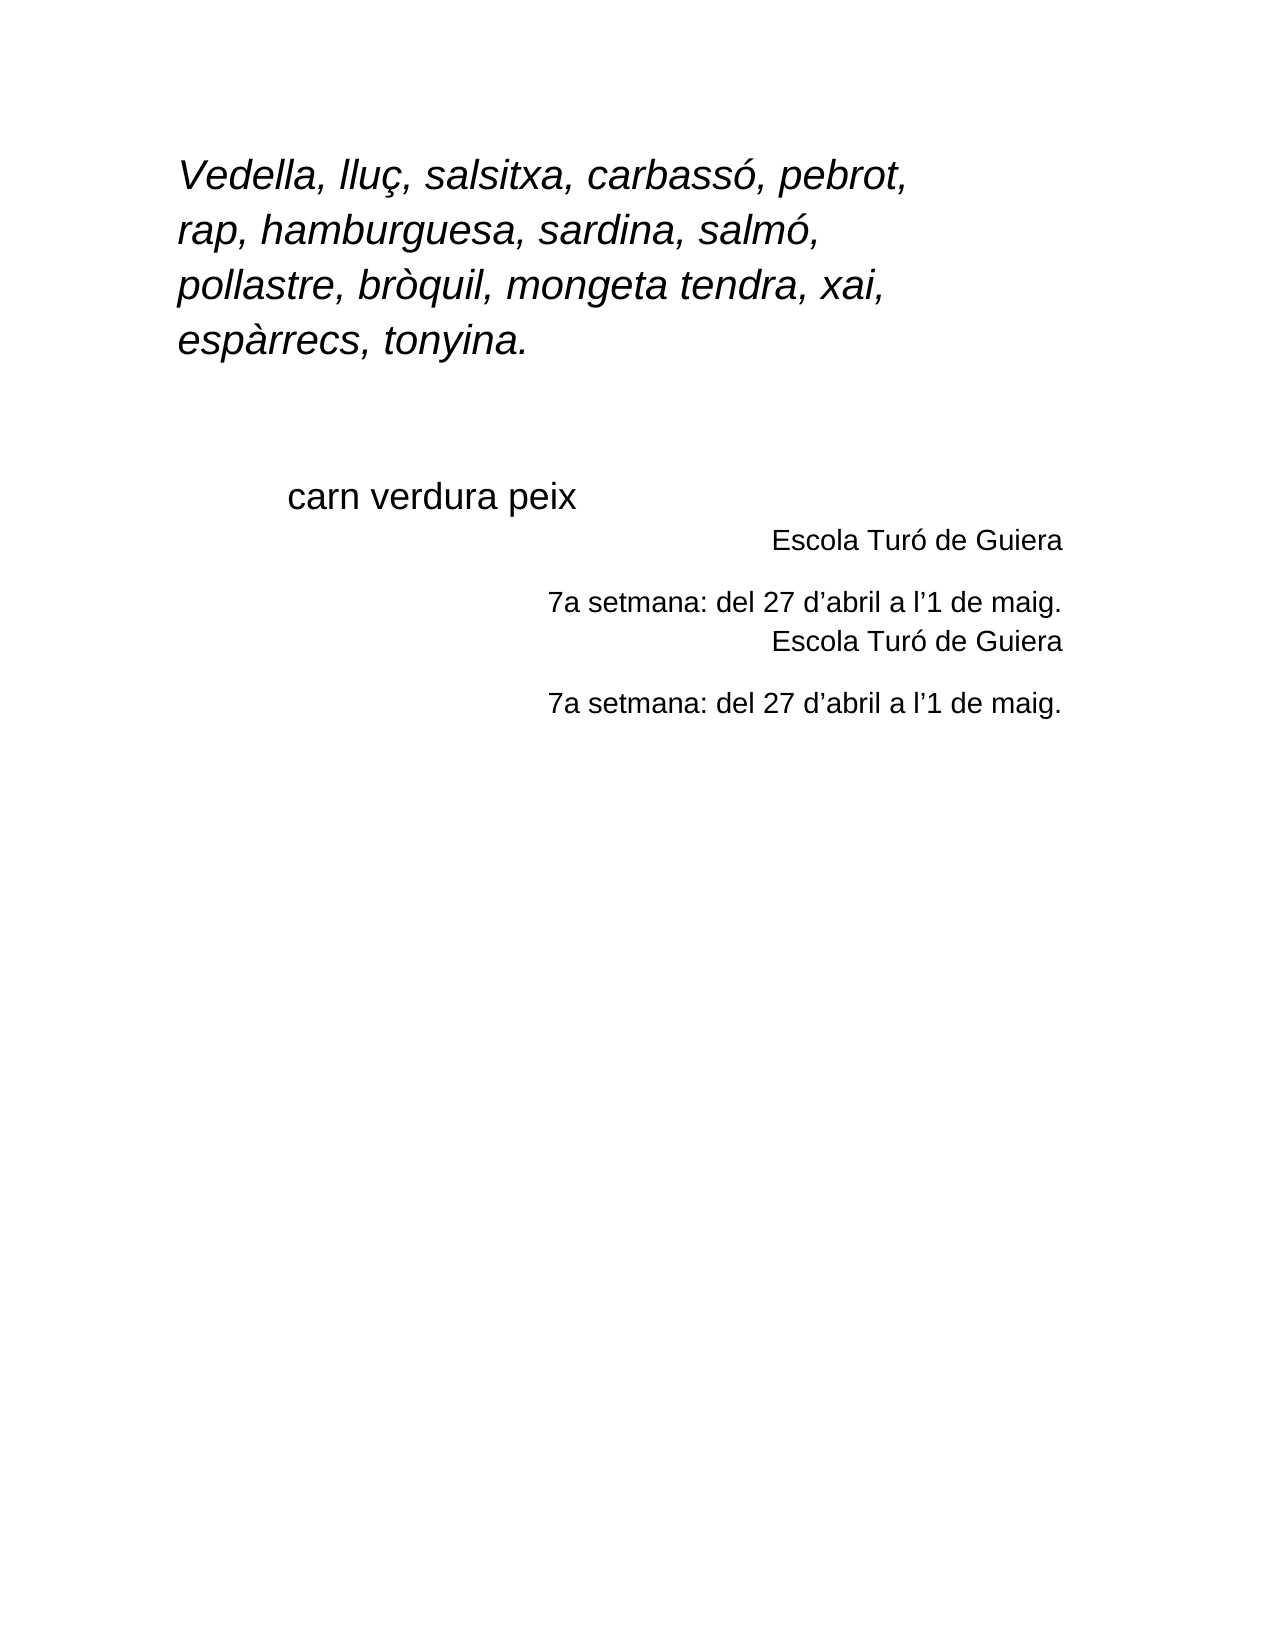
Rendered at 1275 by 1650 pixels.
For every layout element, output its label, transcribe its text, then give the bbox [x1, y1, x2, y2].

text 7a setmana: del 27 d’abril a l’1 de maig. [547, 585, 1098, 619]
text Vedella, lluç, salsitxa, carbassó, pebrot, rap, hamburguesa, sardina, salmó, pollastre, bròquil, mongeta tendra, xai, espàrrecs, tonyina. [177, 150, 984, 363]
text carn verdura peix [287, 474, 987, 517]
text Escola Turó de Guiera [771, 624, 1098, 657]
text 7a setmana: del 27 d’abril a l’1 de maig. [547, 686, 1098, 719]
text Escola Turó de Guiera [771, 523, 1098, 557]
